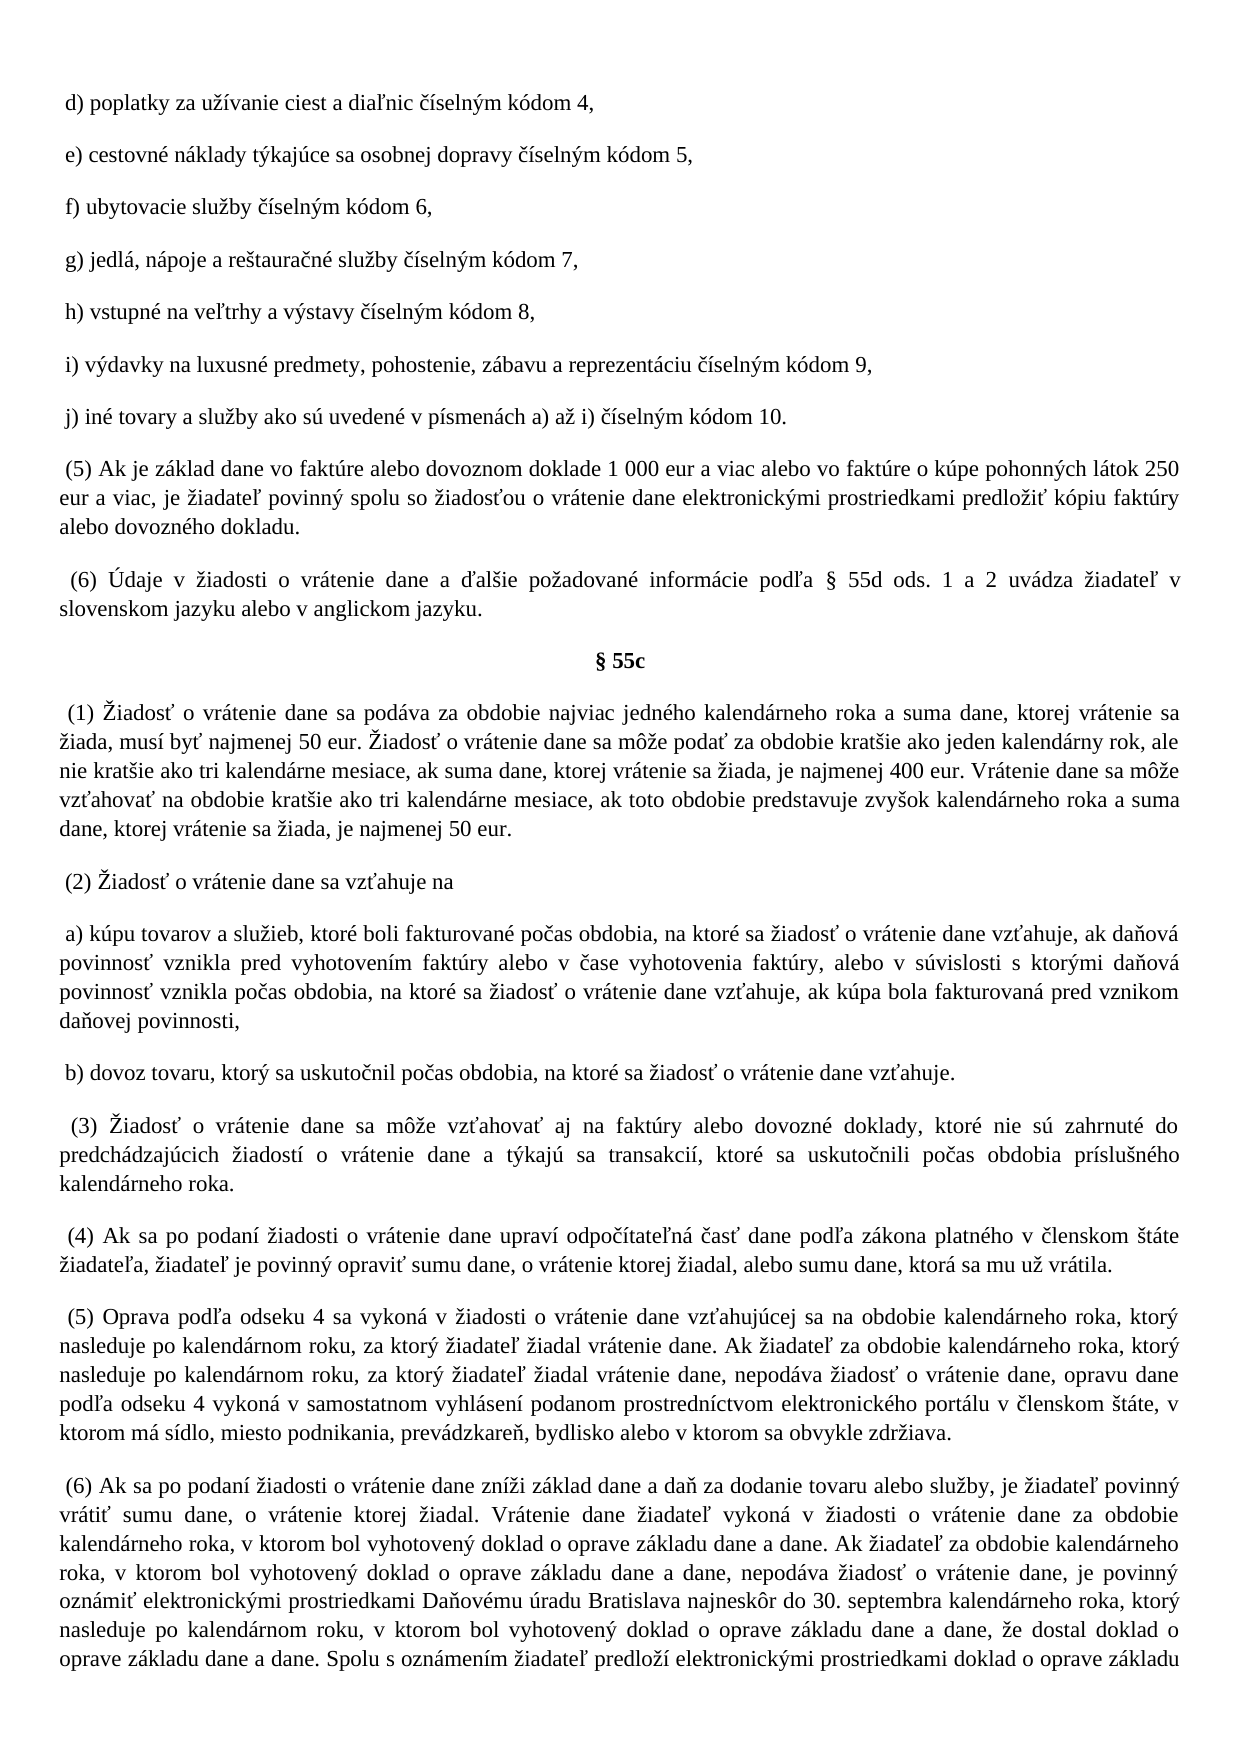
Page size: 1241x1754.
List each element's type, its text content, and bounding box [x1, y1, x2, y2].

text (2) Žiadosť o vrátenie dane sa vzťahuje na [59, 868, 1181, 894]
text (6) Údaje v žiadosti o vrátenie dane a ďalšie požadované informácie podľa § 55d ods. 1 a 2 uvádza žiadateľ v slovenskom jazyku alebo v anglickom jazyku. [59, 566, 1181, 621]
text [59, 1472, 1181, 1672]
text f) ubytovacie služby číselným kódom 6, [59, 193, 1181, 220]
text (5) Oprava podľa odseku 4 sa vykoná v žiadosti o vrátenie dane vzťahujúcej sa na obdobie kalendárneho roka, ktorý nasleduje po kalendárnom roku, za ktorý žiadateľ žiadal vrátenie dane. Ak žiadateľ za obdobie kalendárneho roka, ktorý nasleduje po kalendárnom roku, za ktorý žiadateľ žiadal vrátenie dane, nepodáva žiadosť o vrátenie dane, opravu dane podľa odseku 4 vykoná v samostatnom vyhlásení podanom prostredníctvom elektronického portálu v členskom štáte, v ktorom má sídlo, miesto podnikania, prevádzkareň, bydlisko alebo v ktorom sa obvykle zdržiava. [59, 1303, 1181, 1446]
text d) poplatky za užívanie ciest a diaľnic číselným kódom 4, [59, 89, 1181, 115]
text b) dovoz tovaru, ktorý sa uskutočnil počas obdobia, na ktoré sa žiadosť o vrátenie dane vzťahuje. [59, 1059, 1181, 1086]
text (3) Žiadosť o vrátenie dane sa môže vzťahovať aj na faktúry alebo dovozné doklady, ktoré nie sú zahrnuté do predchádzajúcich žiadostí o vrátenie dane a týkajú sa transakcií, ktoré sa uskutočnili počas obdobia príslušného kalendárneho roka. [59, 1112, 1181, 1196]
text a) kúpu tovarov a služieb, ktoré boli fakturované počas obdobia, na ktoré sa žiadosť o vrátenie dane vzťahuje, ak daňová povinnosť vznikla pred vyhotovením faktúry alebo v čase vyhotovenia faktúry, alebo v súvislosti s ktorými daňová povinnosť vznikla počas obdobia, na ktoré sa žiadosť o vrátenie dane vzťahuje, ak kúpa bola fakturovaná pred vznikom daňovej povinnosti, [59, 920, 1181, 1033]
text (4) Ak sa po podaní žiadosti o vrátenie dane upraví odpočítateľná časť dane podľa zákona platného v členskom štáte žiadateľa, žiadateľ je povinný opraviť sumu dane, o vrátenie ktorej žiadal, alebo sumu dane, ktorá sa mu už vrátila. [59, 1222, 1181, 1277]
text h) vstupné na veľtrhy a výstavy číselným kódom 8, [59, 298, 1181, 324]
text g) jedlá, nápoje a reštauračné služby číselným kódom 7, [59, 246, 1181, 272]
text (5) Ak je základ dane vo faktúre alebo dovoznom doklade 1 000 eur a viac alebo vo faktúre o kúpe pohonných látok 250 eur a viac, je žiadateľ povinný spolu so žiadosťou o vrátenie dane elektronickými prostriedkami predložiť kópiu faktúry alebo dovozného dokladu. [59, 455, 1181, 540]
text e) cestovné náklady týkajúce sa osobnej dopravy číselným kódom 5, [59, 141, 1181, 167]
text j) iné tovary a služby ako sú uvedené v písmenách a) až i) číselným kódom 10. [59, 403, 1181, 429]
text i) výdavky na luxusné predmety, pohostenie, zábavu a reprezentáciu číselným kódom 9, [59, 351, 1181, 377]
text § 55c [59, 647, 1181, 673]
text (1) Žiadosť o vrátenie dane sa podáva za obdobie najviac jedného kalendárneho roka a suma dane, ktorej vrátenie sa žiada, musí byť najmenej 50 eur. Žiadosť o vrátenie dane sa môže podať za obdobie kratšie ako jeden kalendárny rok, ale nie kratšie ako tri kalendárne mesiace, ak suma dane, ktorej vrátenie sa žiada, je najmenej 400 eur. Vrátenie dane sa môže vzťahovať na obdobie kratšie ako tri kalendárne mesiace, ak toto obdobie predstavuje zvyšok kalendárneho roka a suma dane, ktorej vrátenie sa žiada, je najmenej 50 eur. [59, 699, 1181, 842]
